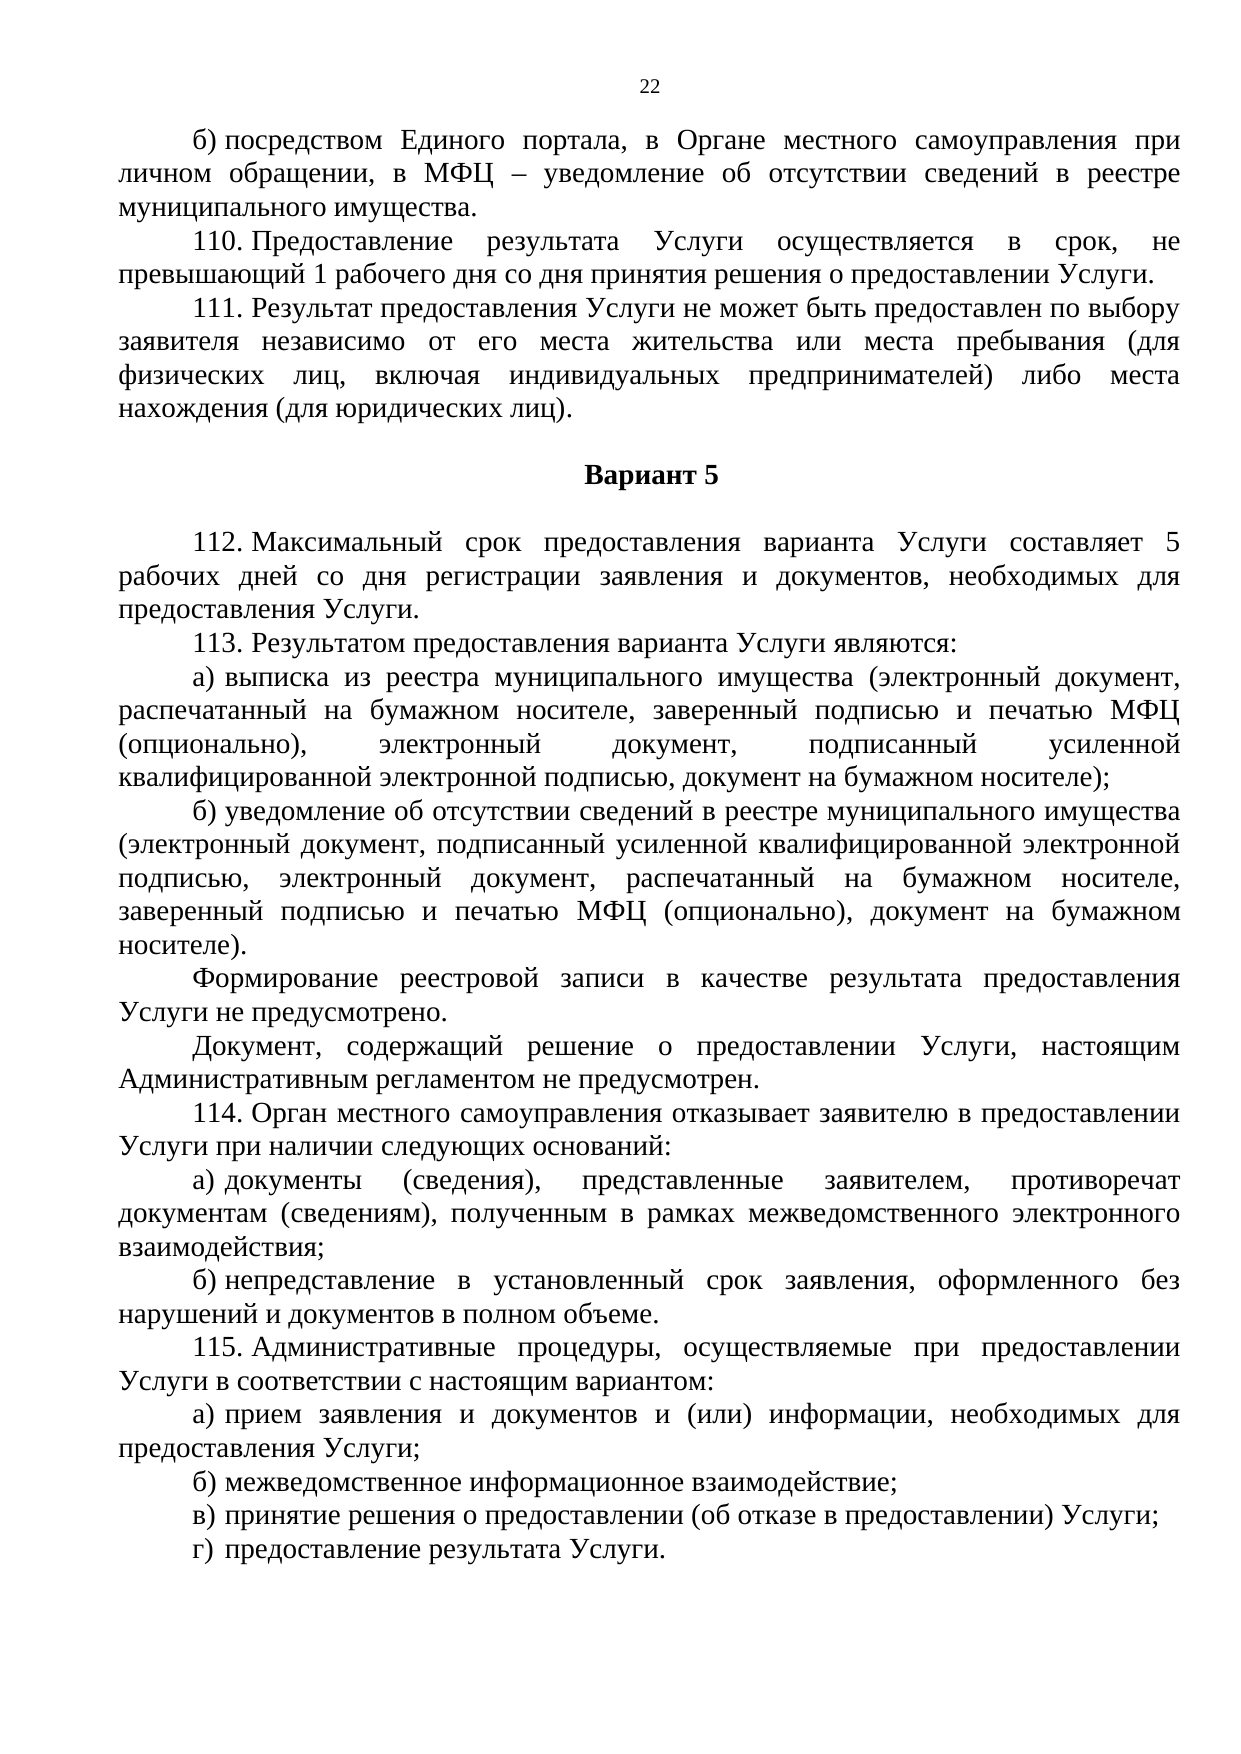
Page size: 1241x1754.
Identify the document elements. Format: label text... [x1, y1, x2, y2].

list принятие решения о предоставлении (об отказе в предоставлении) Услуги; [118, 1497, 1181, 1531]
list выписка из реестра муниципального имущества (электронный документ, распечатанный на бумажном носителе, заверенный подписью и печатью МФЦ (опционально), электронный документ, подписанный усиленной квалифицированной электронной подписью, документ на бумажном носителе); [118, 659, 1181, 793]
list Орган местного самоуправления отказывает заявителю в предоставлении Услуги при наличии следующих оснований: [118, 1095, 1181, 1162]
list предоставление результата Услуги. [118, 1531, 1181, 1564]
list непредставление в установленный срок заявления, оформленного без нарушений и документов в полном объеме. [118, 1262, 1181, 1329]
list Результатом предоставления варианта Услуги являются: [118, 625, 1181, 659]
list Максимальный срок предоставления варианта Услуги составляет 5 рабочих дней со дня регистрации заявления и документов, необходимых для предоставления Услуги. [118, 524, 1181, 625]
list уведомление об отсутствии сведений в реестре муниципального имущества (электронный документ, подписанный усиленной квалифицированной электронной подписью, электронный документ, распечатанный на бумажном носителе, заверенный подписью и печатью МФЦ (опционально), документ на бумажном носителе). [118, 793, 1181, 961]
list прием заявления и документов и (или) информации, необходимых для предоставления Услуги; [118, 1397, 1181, 1464]
list документы (сведения), представленные заявителем, противоречат документам (сведениям), полученным в рамках межведомственного электронного взаимодействия; [118, 1162, 1181, 1262]
list Результат предоставления Услуги не может быть предоставлен по выбору заявителя независимо от его места жительства или места пребывания (для физических лиц, включая индивидуальных предпринимателей) либо места нахождения (для юридических лиц). [118, 290, 1181, 424]
list посредством Единого портала, в Органе местного самоуправления при личном обращении, в МФЦ – уведомление об отсутствии сведений в реестре муниципального имущества. [118, 122, 1181, 223]
list Предоставление результата Услуги осуществляется в срок, не превышающий 1 рабочего дня со дня принятия решения о предоставлении Услуги. [118, 223, 1181, 290]
list Административные процедуры, осуществляемые при предоставлении Услуги в соответствии с настоящим вариантом: [118, 1329, 1181, 1397]
text Документ, содержащий решение о предоставлении Услуги, настоящим Административным регламентом не предусмотрен. [118, 1028, 1181, 1095]
list межведомственное информационное взаимодействие; [118, 1464, 1181, 1497]
text Формирование реестровой записи в качестве результата предоставления Услуги не предусмотрено. [118, 961, 1181, 1028]
